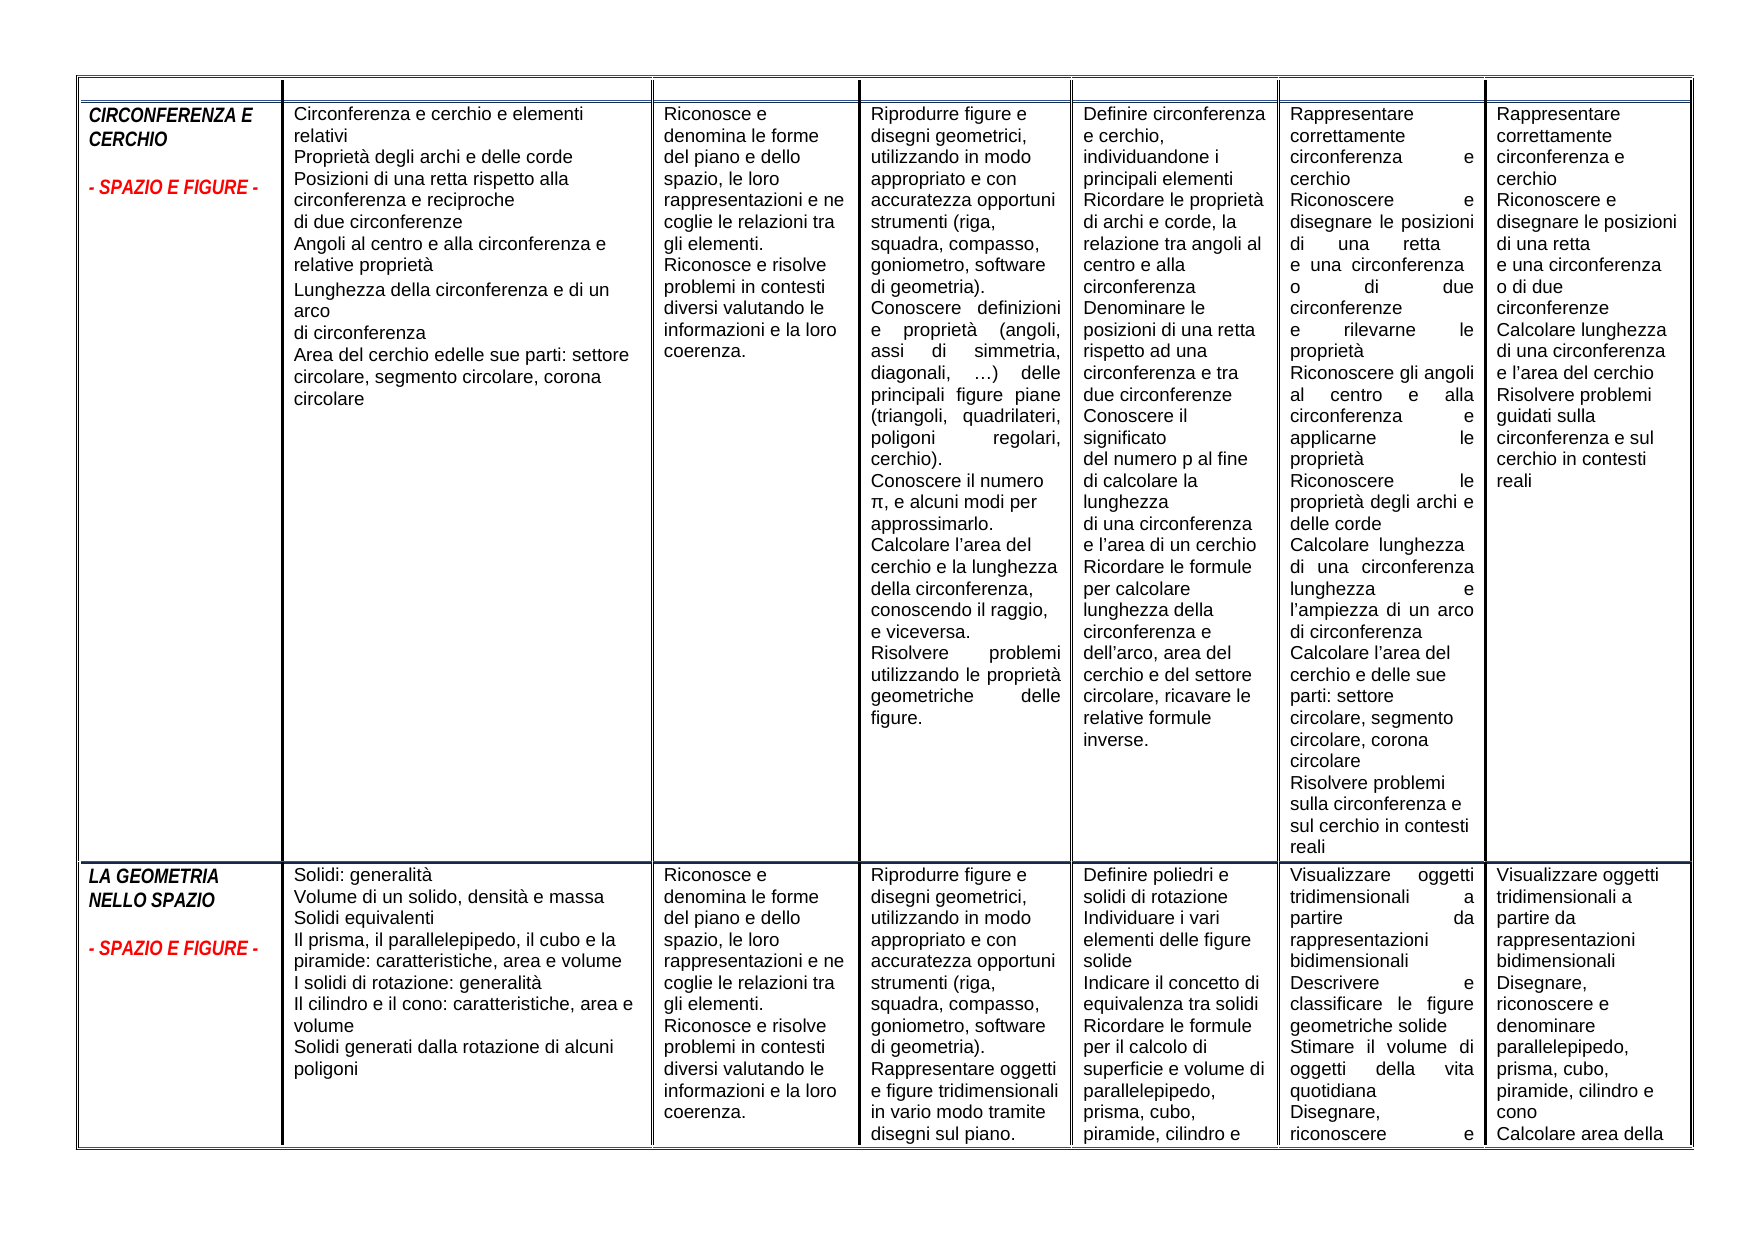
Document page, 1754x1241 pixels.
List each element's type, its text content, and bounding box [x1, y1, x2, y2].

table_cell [1072, 864, 1278, 1147]
table_cell Circonferenza e cerchio e elementi relativi Proprietà degli archi e delle corde Posizioni di una retta rispetto alla circonferenza e reciproche di due circonferenze Angoli al centro e alla circonferenza e relative proprietà Lunghezza della circonferenza e di un arco di circonferenza Area del cerchio e delle sue parti: settore circolare, segmento circolare, corona circolare [284, 103, 651, 861]
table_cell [653, 78, 859, 100]
table_cell Rappresentare correttamente circonferenza e cerchio Riconoscere e disegnare le posizioni di una retta e una circonferenza o di due circonferenze Calcolare lunghezza di una circonferenza e l’area del cerchio Risolvere problemi guidati sulla circonferenza e sul cerchio in contesti reali [1487, 103, 1690, 861]
table_cell CIRCONFERENZA E CERCHIO - SPAZIO E FIGURE - [79, 100, 281, 861]
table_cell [77, 861, 282, 1147]
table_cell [1279, 864, 1485, 1147]
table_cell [1485, 864, 1692, 1147]
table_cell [859, 863, 1072, 1147]
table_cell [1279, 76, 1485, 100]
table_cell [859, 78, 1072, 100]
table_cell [282, 78, 652, 100]
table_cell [79, 78, 282, 100]
table_cell Rappresentare correttamente circonferenza e cerchio Riconoscere e disegnare le posizioni di una retta e una circonferenza o di due circonferenze e rilevarne le proprietà Riconoscere gli angoli al centro e alla circonferenza e applicarne le proprietà Riconoscere le proprietà degli archi e delle corde Calcolare lunghezza di una circonferenza lunghezza e l’ampiezza di un arco di circonferenza Calcolare l’area del cerchio e delle sue parti: settore circolare, segmento circolare, corona circolare Risolvere problemi sulla circonferenza e sul cerchio in contesti reali [1280, 103, 1484, 861]
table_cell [653, 864, 859, 1147]
table_cell Definire circonferenza e cerchio, individuandone i principali elementi Ricordare le proprietà di archi e corde, la relazione tra angoli al centro e alla circonferenza Denominare le posizioni di una retta rispetto ad una circonferenza e tra due circonferenze Conoscere il significato del numero p al fine di calcolare la lunghezza di una circonferenza e l’area di un cerchio Ricordare le formule per calcolare lunghezza della circonferenza e dell’arco, area del cerchio e del settore circolare, ricavare le relative formule inverse. [1073, 103, 1277, 861]
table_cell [1072, 78, 1278, 100]
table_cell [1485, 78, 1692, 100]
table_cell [282, 864, 652, 1147]
table_cell Riprodurre figure e disegni geometrici, utilizzando in modo appropriato e con accuratezza opportuni strumenti (riga, squadra, compasso, goniometro, software di geometria). Conoscere definizioni e proprietà (angoli, assi di simmetria, diagonali, …) delle principali figure piane (triangoli, quadrilateri, poligoni regolari, cerchio). Conoscere il numero π, e alcuni modi per approssimarlo. Calcolare l’area del cerchio e la lunghezza della circonferenza, conoscendo il raggio, e viceversa. Risolvere problemi utilizzando le proprietà geometriche delle figure. [861, 103, 1070, 861]
